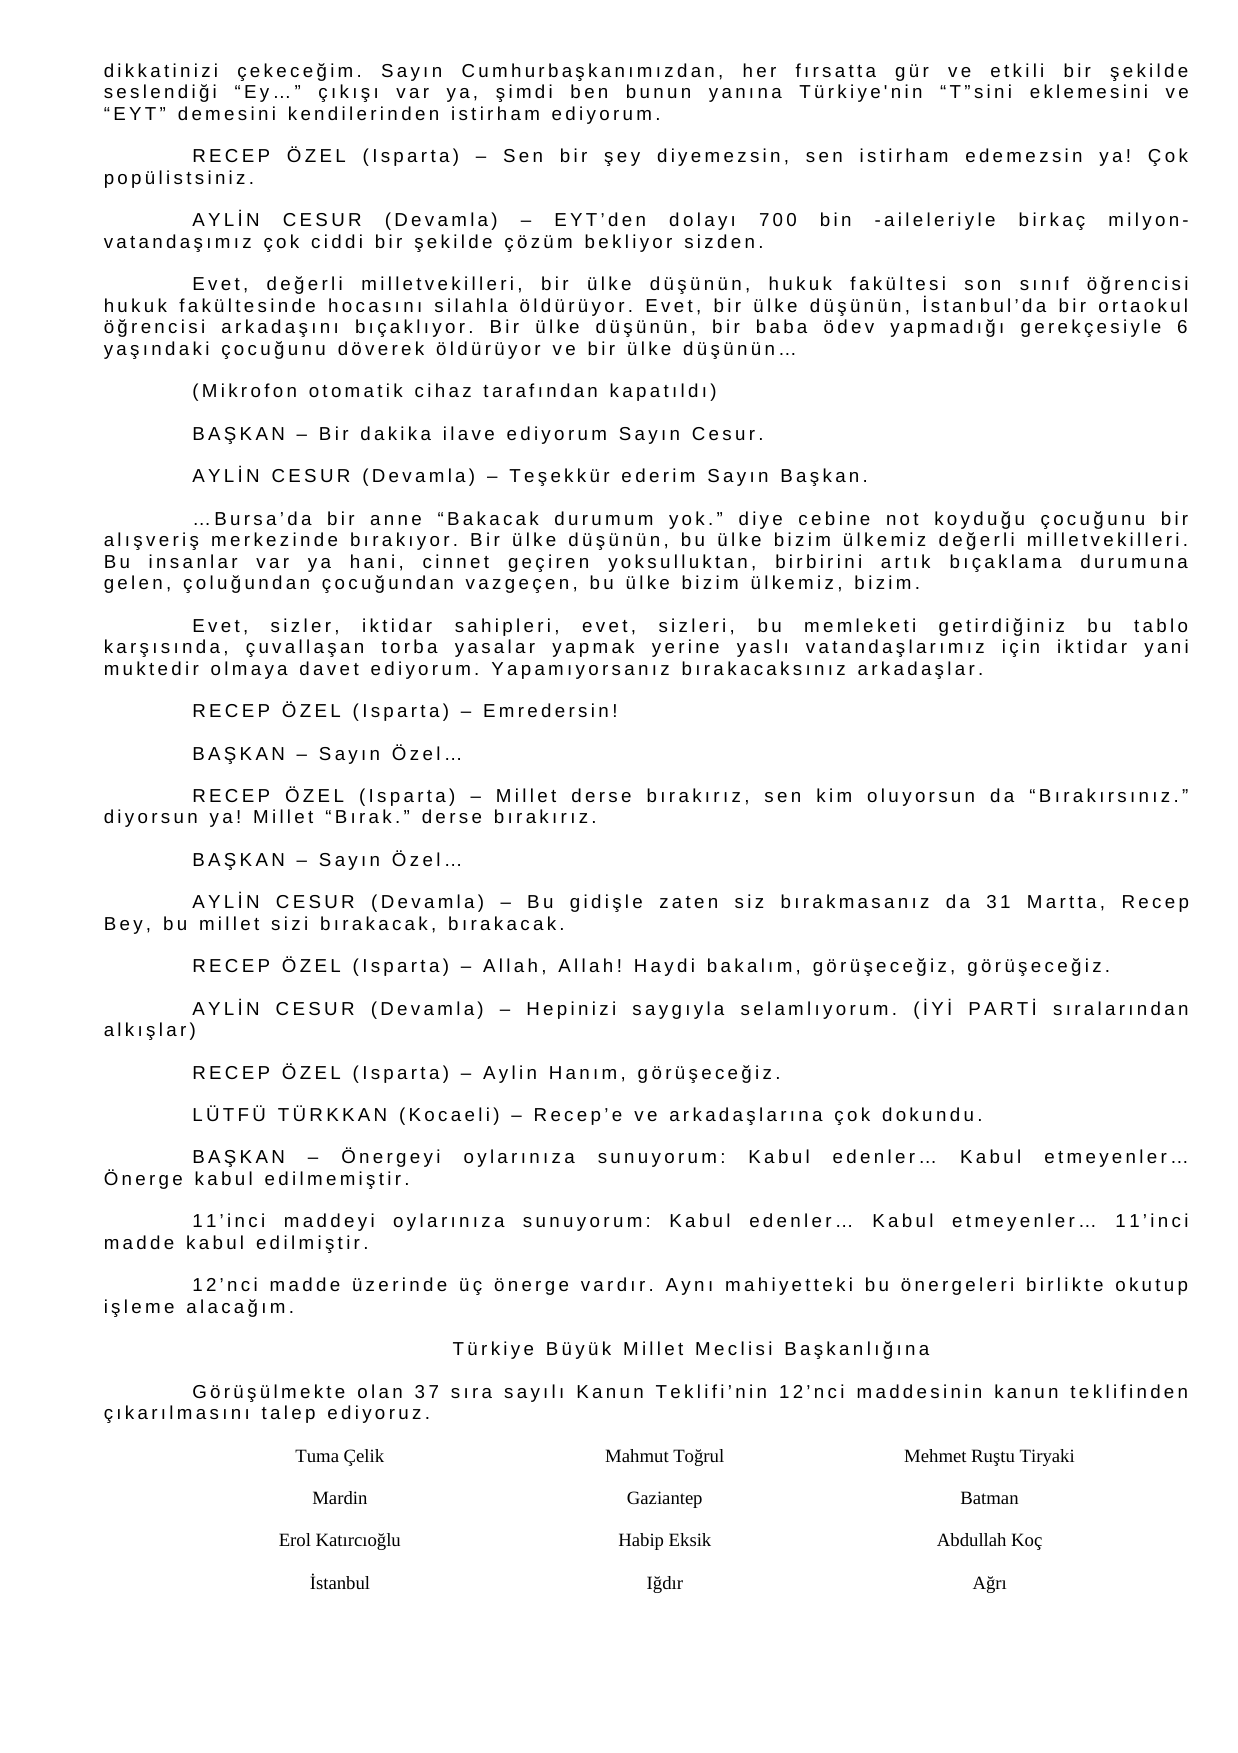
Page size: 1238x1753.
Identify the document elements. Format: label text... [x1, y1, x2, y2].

text RECEP ÖZEL (Isparta) – Sen bir şey diyemezsin, sen istirham edemezsin ya! Çok popülistsiniz. [103, 145, 1190, 188]
text Evet, sizler, iktidar sahipleri, evet, sizleri, bu memleketi getirdiğiniz bu tablo karşısında, çuvallaşan torba yasalar yapmak yerine yaslı vatandaşlarımız için iktidar yani muktedir olmaya davet ediyorum. Yapamıyorsanız bırakacaksınız arkadaşlar. [103, 614, 1190, 679]
text BAŞKAN – Sayın Özel… [103, 742, 1190, 764]
text Mardin Gaziantep Batman [103, 1487, 1190, 1508]
text RECEP ÖZEL (Isparta) – Aylin Hanım, görüşeceğiz. [103, 1061, 1190, 1083]
text BAŞKAN – Bir dakika ilave ediyorum Sayın Cesur. [103, 423, 1190, 444]
text RECEP ÖZEL (Isparta) – Millet derse bırakırız, sen kim oluyorsun da “Bırakırsınız.” diyorsun ya! Millet “Bırak.” derse bırakırız. [103, 785, 1190, 828]
text AYLİN CESUR (Devamla) – Bu gidişle zaten siz bırakmasanız da 31 Martta, Recep Bey, bu millet sizi bırakacak, bırakacak. [103, 891, 1190, 934]
text Evet, değerli milletvekilleri, bir ülke düşünün, hukuk fakültesi son sınıf öğrencisi hukuk fakültesinde hocasını silahla öldürüyor. Evet, bir ülke düşünün, İstanbul’da bir ortaokul öğrencisi arkadaşını bıçaklıyor. Bir ülke düşünün, bir baba ödev yapmadığı gerekçesiyle 6 yaşındaki çocuğunu döverek öldürüyor ve bir ülke düşünün… [103, 273, 1190, 359]
text Görüşülmekte olan 37 sıra sayılı Kanun Teklifi’nin 12’nci maddesinin kanun teklifinden çıkarılmasını talep ediyoruz. [103, 1381, 1190, 1424]
text 12’nci madde üzerinde üç önerge vardır. Aynı mahiyetteki bu önergeleri birlikte okutup işleme alacağım. [103, 1274, 1190, 1317]
text (Mikrofon otomatik cihaz tarafından kapatıldı) [103, 380, 1190, 402]
text AYLİN CESUR (Devamla) – Teşekkür ederim Sayın Başkan. [103, 465, 1190, 487]
text RECEP ÖZEL (Isparta) – Allah, Allah! Haydi bakalım, görüşeceğiz, görüşeceğiz. [103, 955, 1190, 977]
text LÜTFÜ TÜRKKAN (Kocaeli) – Recep’e ve arkadaşlarına çok dokundu. [103, 1104, 1190, 1125]
text Türkiye Büyük Millet Meclisi Başkanlığına [103, 1338, 1190, 1360]
text İstanbul Iğdır Ağrı [103, 1572, 1190, 1593]
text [103, 60, 1190, 124]
text …Bursa’da bir anne “Bakacak durumum yok.” diye cebine not koyduğu çocuğunu bir alışveriş merkezinde bırakıyor. Bir ülke düşünün, bu ülke bizim ülkemiz değerli milletvekilleri. Bu insanlar var ya hani, cinnet geçiren yoksulluktan, birbirini artık bıçaklama durumuna gelen, çoluğundan çocuğundan vazgeçen, bu ülke bizim ülkemiz, bizim. [103, 507, 1190, 594]
text Erol Katırcıoğlu Habip Eksik Abdullah Koç [103, 1529, 1190, 1551]
text 11’inci maddeyi oylarınıza sunuyorum: Kabul edenler… Kabul etmeyenler… 11’inci madde kabul edilmiştir. [103, 1210, 1190, 1253]
text BAŞKAN – Sayın Özel… [103, 849, 1190, 870]
text BAŞKAN – Önergeyi oylarınıza sunuyorum: Kabul edenler… Kabul etmeyenler… Önerge kabul edilmemiştir. [103, 1146, 1190, 1189]
text Tuma Çelik Mahmut Toğrul Mehmet Ruştu Tiryaki [103, 1444, 1190, 1466]
text AYLİN CESUR (Devamla) – Hepinizi saygıyla selamlıyorum. (İYİ PARTİ sıralarından alkışlar) [103, 997, 1190, 1041]
text RECEP ÖZEL (Isparta) – Emredersin! [103, 700, 1190, 722]
text AYLİN CESUR (Devamla) – EYT’den dolayı 700 bin -aileleriyle birkaç milyon- vatandaşımız çok ciddi bir şekilde çözüm bekliyor sizden. [103, 209, 1190, 252]
